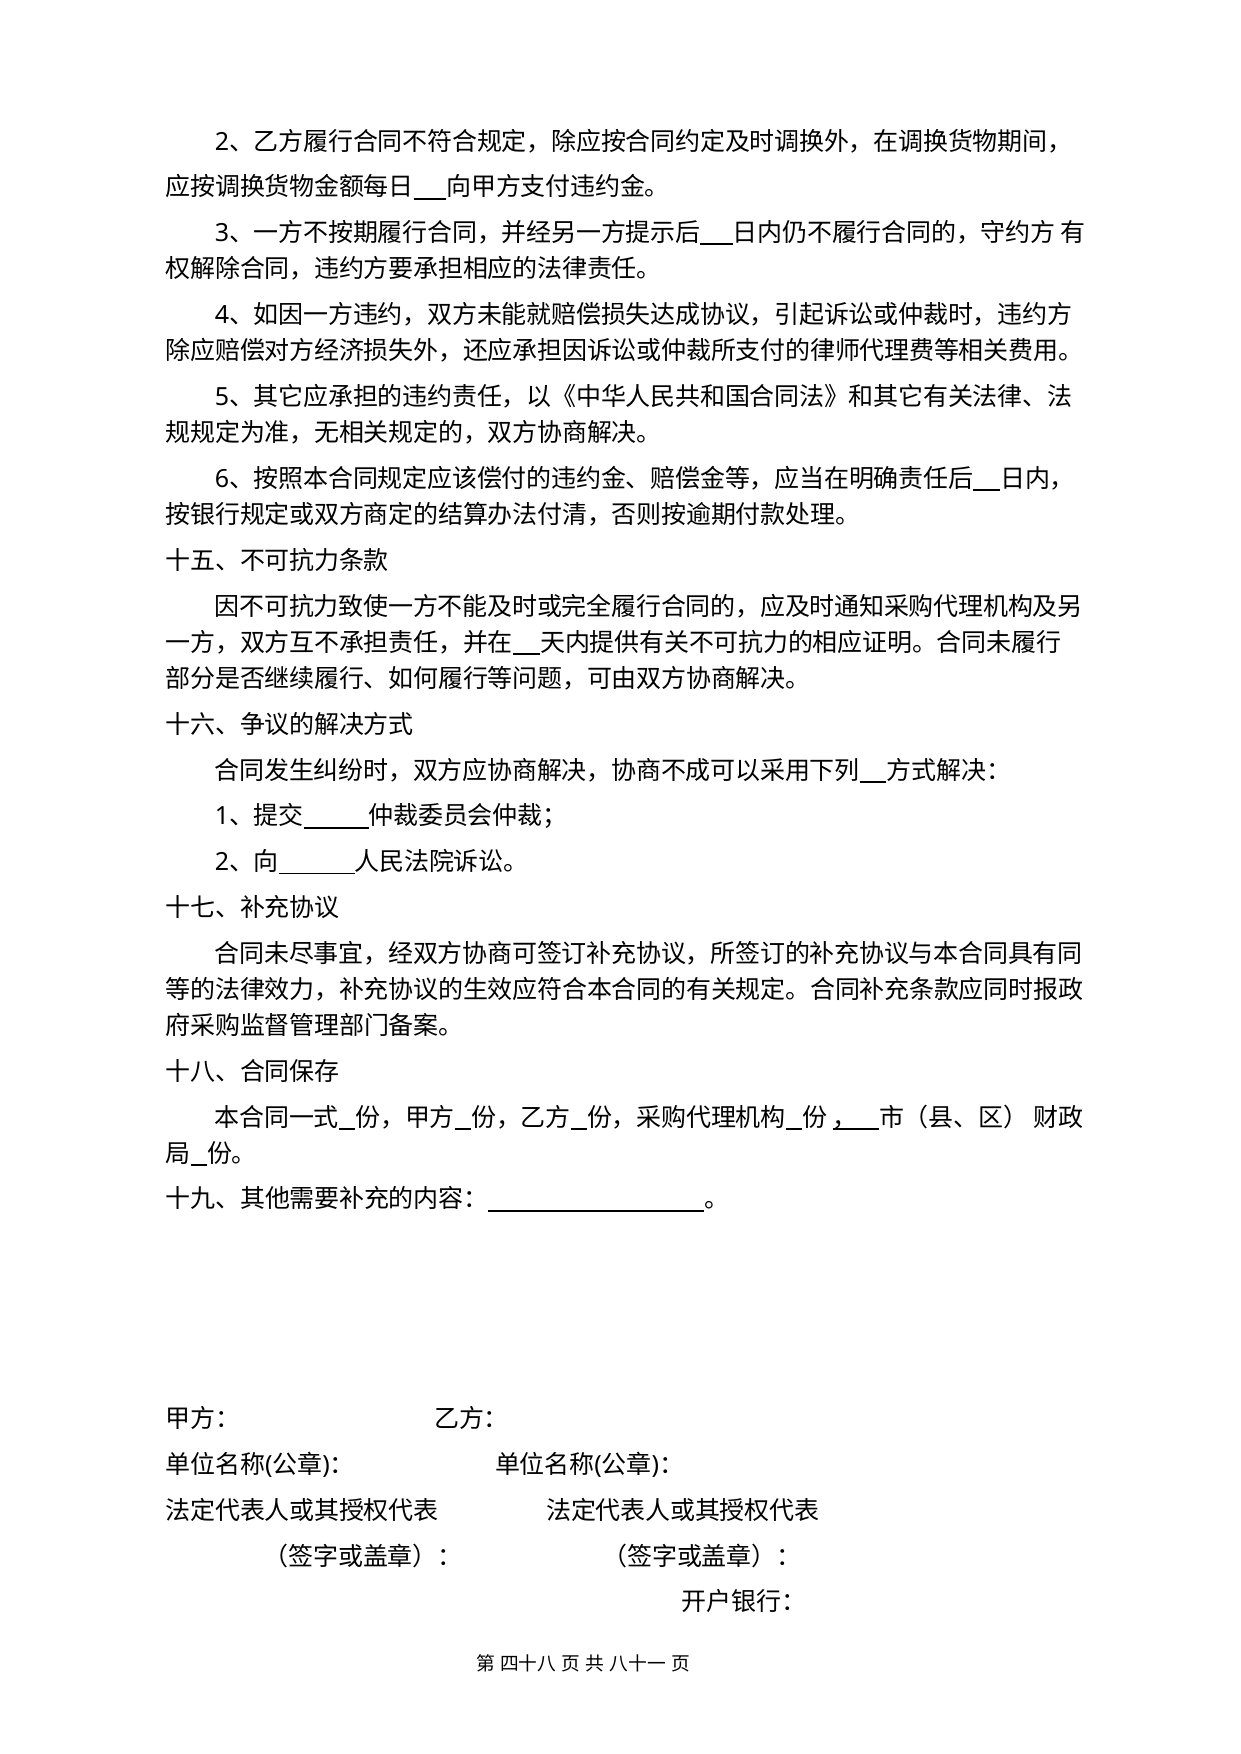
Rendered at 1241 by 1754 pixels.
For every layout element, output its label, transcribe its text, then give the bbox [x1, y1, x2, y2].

text 应按调换货物金额每日 向甲方支付违约金。 [165, 167, 1087, 203]
text 合同发生纠纷时，双方应协商解决，协商不成可以采用下列 方式解决： [165, 750, 1087, 786]
text 甲方： 乙方： [165, 1399, 1087, 1435]
text 合同未尽事宜，经双方协商可签订补充协议，所签订的补充协议与本合同具有同 等的法律效力，补充协议的生效应符合本合同的有关规定。合同补充条款应同时报政 府采购监督管理部门备案。 [165, 933, 1087, 1042]
text 十六、争议的解决方式 [165, 704, 1087, 741]
text 3、一方不按期履行合同，并经另一方提示后 日内仍不履行合同的，守约方 有权解除合同，违约方要承担相应的法律责任。 [165, 212, 1087, 285]
text 5、其它应承担的违约责任，以《中华人民共和国合同法》和其它有关法律、法规规定为准，无相关规定的，双方协商解决。 [165, 376, 1087, 449]
text 6、按照本合同规定应该偿付的违约金、赔偿金等，应当在明确责任后 日内， 按银行规定或双方商定的结算办法付清，否则按逾期付款处理。 [165, 458, 1087, 531]
text 因不可抗力致使一方不能及时或完全履行合同的，应及时通知采购代理机构及另 一方，双方互不承担责任，并在 天内提供有关不可抗力的相应证明。合同未履行 部分是否继续履行、如何履行等问题，可由双方协商解决。 [165, 586, 1087, 695]
text 2、乙方履行合同不符合规定，除应按合同约定及时调换外，在调换货物期间， [165, 121, 1087, 157]
text 单位名称(公章)： 单位名称(公章)： [165, 1444, 1087, 1481]
text （签字或盖章）： （签字或盖章）： [165, 1536, 1087, 1572]
list 其他需要补充的内容： 。 [165, 1179, 1087, 1215]
text 十七、补充协议 [165, 887, 1087, 923]
text 十八、合同保存 [165, 1051, 1087, 1087]
text 1、提交 仲裁委员会仲裁； [165, 796, 1087, 832]
text 十五、不可抗力条款 [165, 540, 1087, 577]
text 法定代表人或其授权代表 法定代表人或其授权代表 [165, 1490, 1087, 1527]
text 4、如因一方违约，双方未能就赔偿损失达成协议，引起诉讼或仲裁时，违约方 除应赔偿对方经济损失外，还应承担因诉讼或仲裁所支付的律师代理费等相关费用。 [165, 294, 1087, 367]
text 开户银行： [165, 1582, 1087, 1618]
text 本合同一式 份，甲方 份，乙方 份，采购代理机构 份 ， 市（县、区） 财政局 份。 [165, 1097, 1087, 1169]
text 2、向 人民法院诉讼。 [165, 842, 1087, 878]
